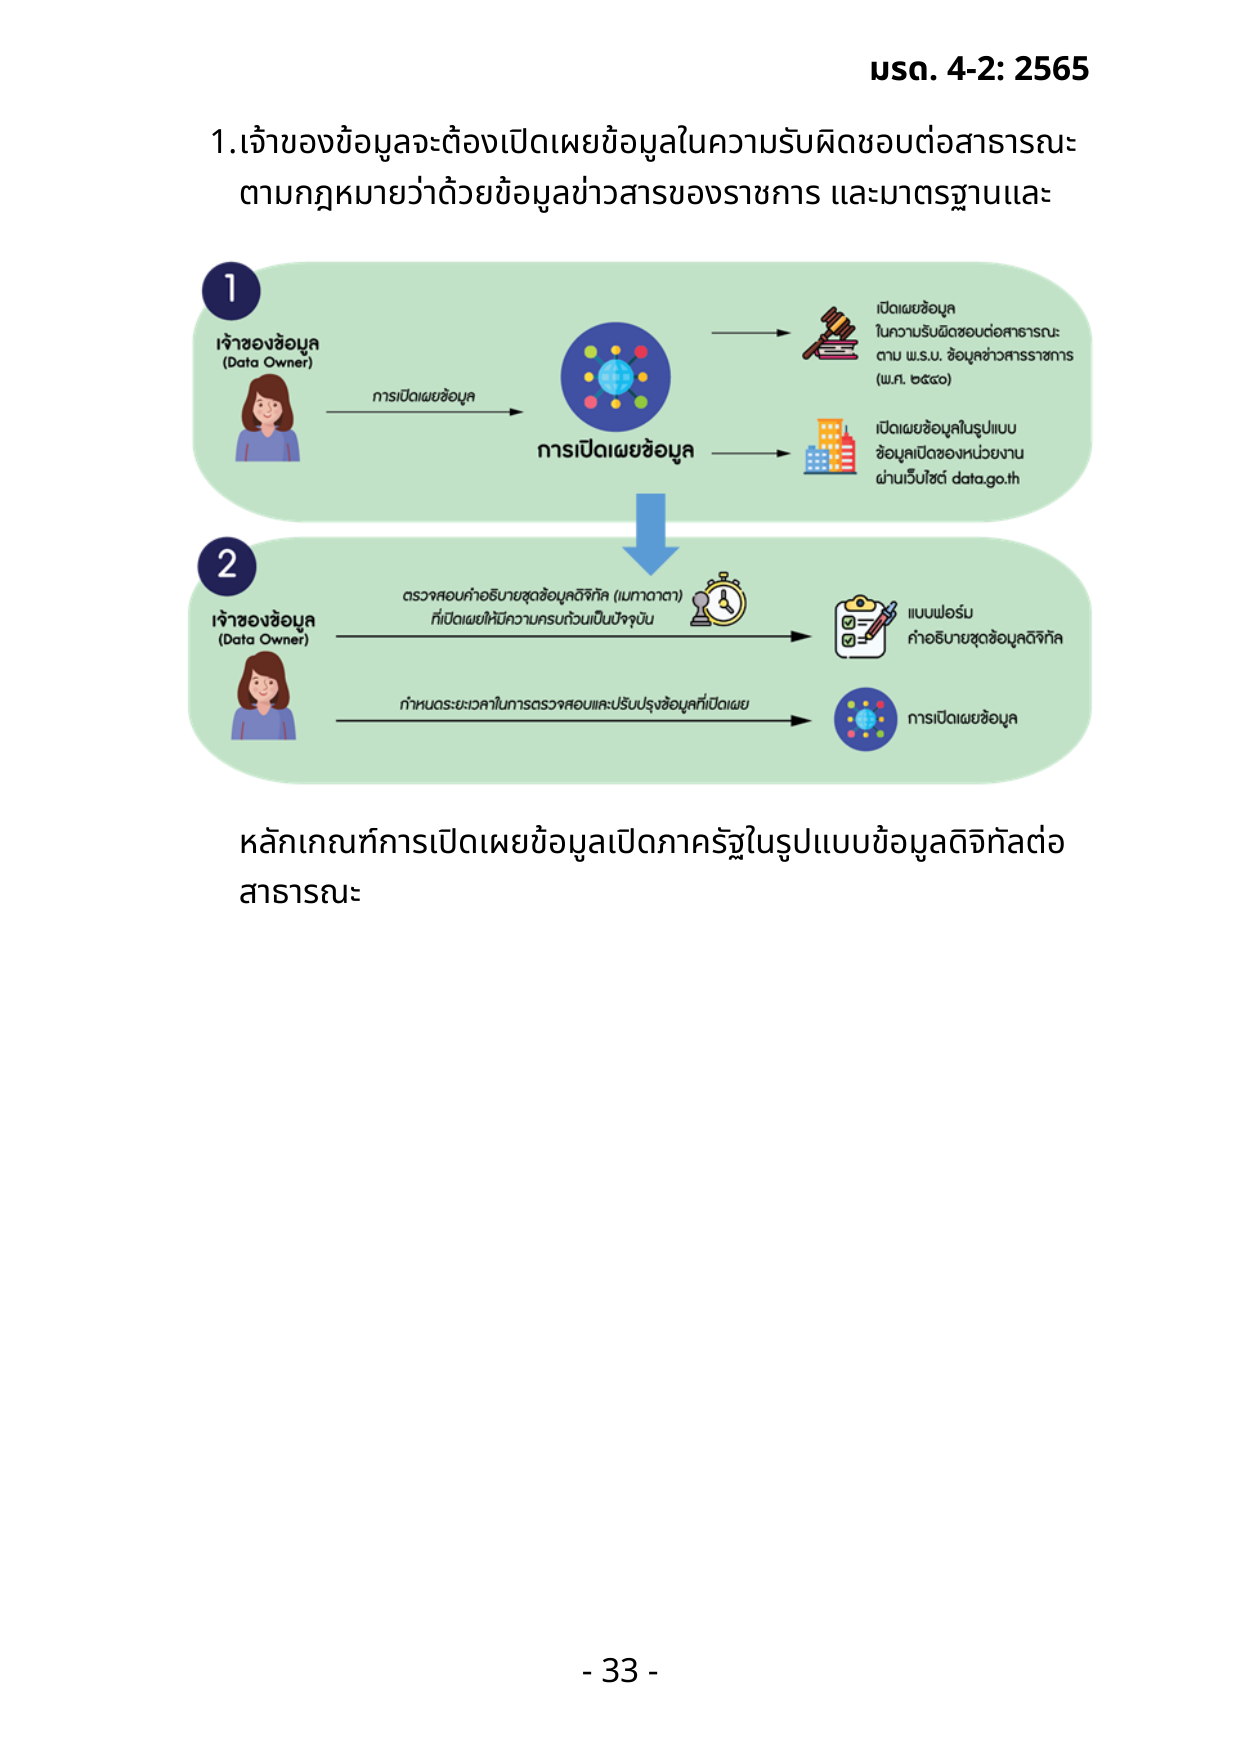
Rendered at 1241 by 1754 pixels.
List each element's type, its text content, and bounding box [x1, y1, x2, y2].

list เจ้าของข้อมูลจะต้องเปิดเผยข้อมูลในความรับผิดชอบต่อสาธารณะตามกฎหมายว่าด้วยข้อมูลข่าวสารของราชการ และมาตรฐานและหลักเกณฑ์การเปิดเผยข้อมูลเปิดภาครัฐในรูปแบบข้อมูลดิจิทัลต่อสาธารณะ [209, 818, 1090, 919]
picture [165, 248, 1106, 818]
list เจ้าของข้อมูลจะต้องเปิดเผยข้อมูลในความรับผิดชอบต่อสาธารณะตามกฎหมายว่าด้วยข้อมูลข่าวสารของราชการ และมาตรฐานและหลักเกณฑ์การเปิดเผยข้อมูลเปิดภาครัฐในรูปแบบข้อมูลดิจิทัลต่อสาธารณะ [209, 118, 1090, 248]
